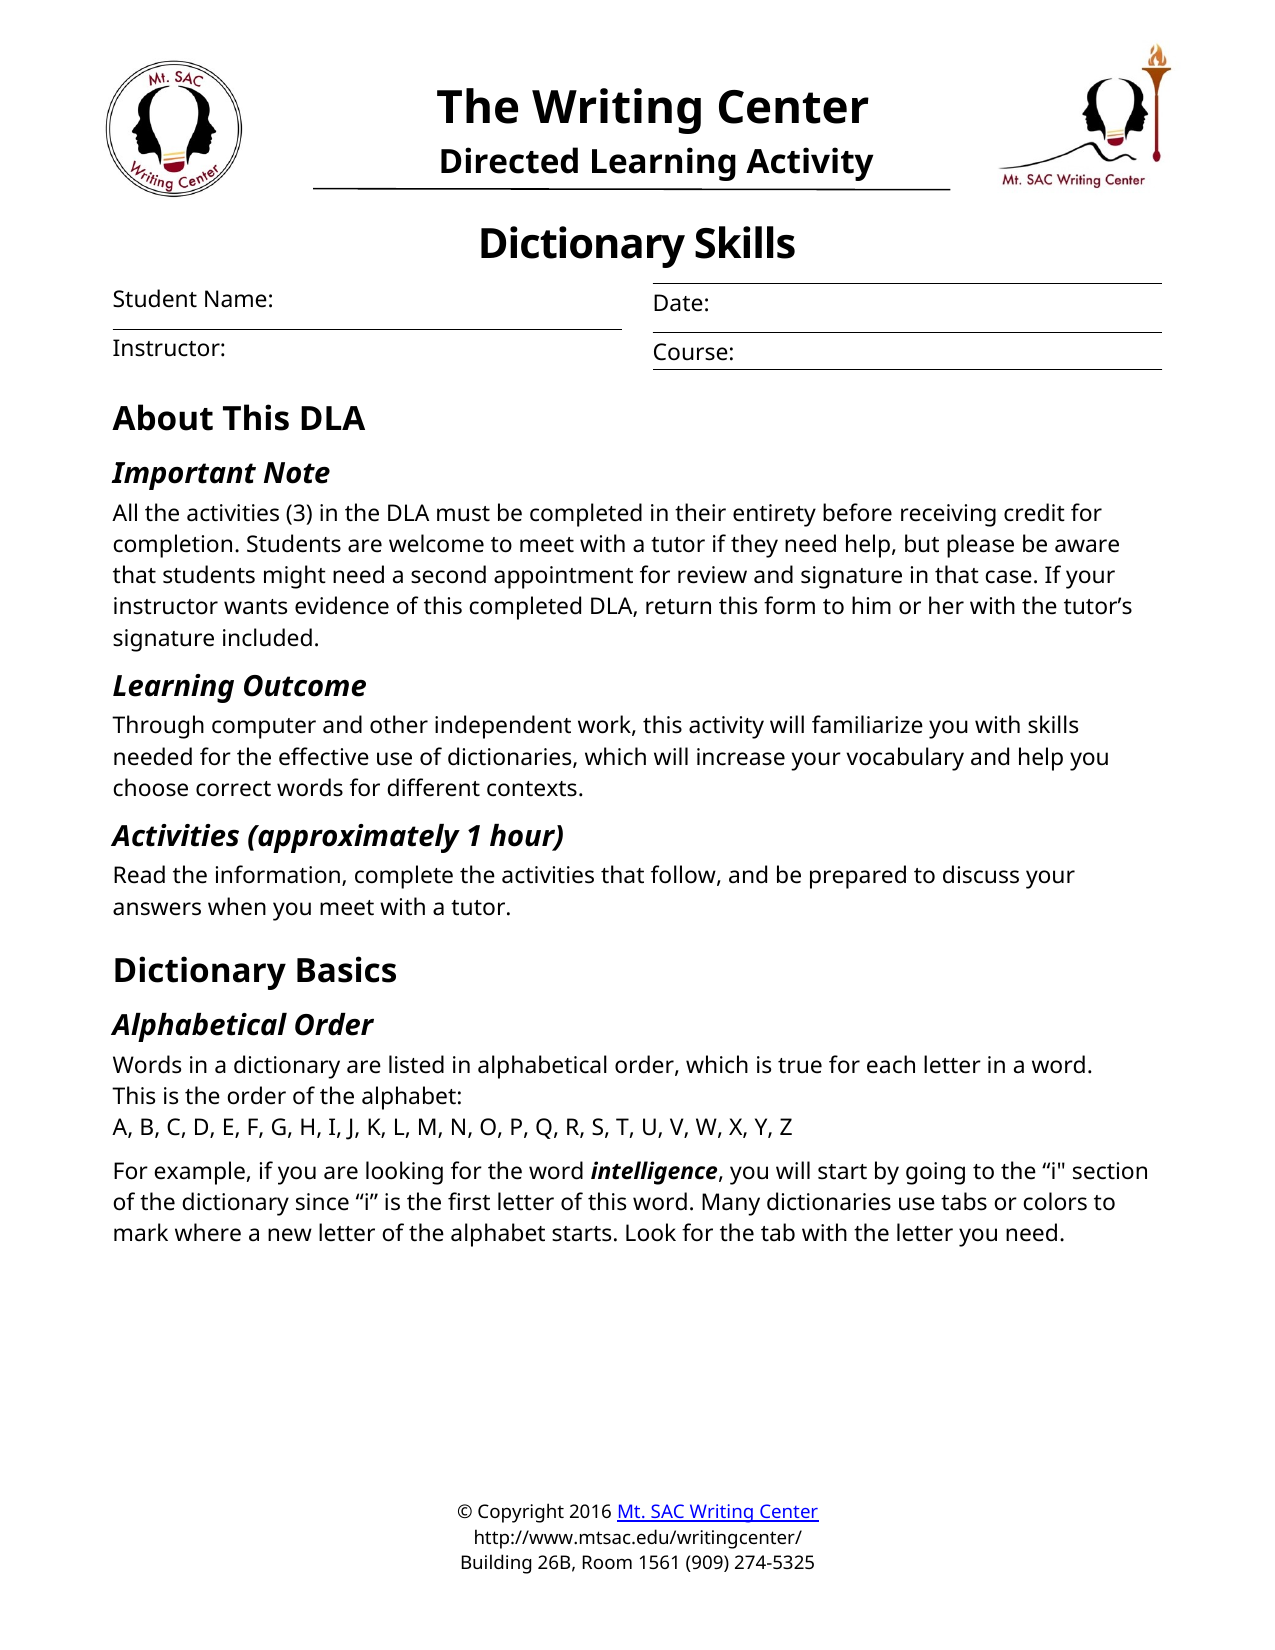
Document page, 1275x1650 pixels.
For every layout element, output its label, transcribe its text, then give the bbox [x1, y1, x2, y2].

subtitle About This DLA [112, 395, 1162, 440]
text Words in a dictionary are listed in alphabetical order, which is true for each letter in a word. This is the order of the alphabet: A, B, C, D, E, F, G, H, I, J, K, L, M, N, O, P, Q, R, S, T, U, V, W, X, Y, Z [112, 1048, 1162, 1142]
subtitle Important Note [112, 453, 1162, 492]
subtitle Alphabetical Order [112, 1005, 1162, 1044]
text Instructor: [112, 330, 622, 366]
picture [987, 20, 1182, 215]
subtitle Learning Outcome [112, 665, 1162, 705]
text Read the information, complete the activities that follow, and be prepared to discuss your answers when you meet with a tutor. [112, 859, 1162, 922]
text Date: [652, 284, 1162, 320]
subtitle Dictionary Basics [112, 947, 1162, 992]
text All the activities (3) in the DLA must be completed in their entirety before receiving credit for completion. Students are welcome to meet with a tutor if they need help, but please be aware that students might need a second appointment for review and signature in that case. If your instructor wants evidence of this completed DLA, return this form to him or her with the tutor’s signature included. [112, 497, 1162, 653]
text For example, if you are looking for the word intelligence, you will start by going to the “i" section of the dictionary since “i” is the first letter of this word. Many dictionaries use tabs or colors to mark where a new letter of the alphabet starts. Look for the tab with the letter you need. [112, 1155, 1162, 1248]
subtitle Activities (approximately 1 hour) [112, 815, 1162, 855]
picture [103, 58, 243, 199]
title Dictionary Skills [112, 214, 1162, 271]
text Course: [652, 333, 1162, 370]
text Through computer and other independent work, this activity will familiarize you with skills needed for the effective use of dictionaries, which will increase your vocabulary and help you choose correct words for different contexts. [112, 709, 1162, 803]
text Student Name: [112, 283, 622, 317]
